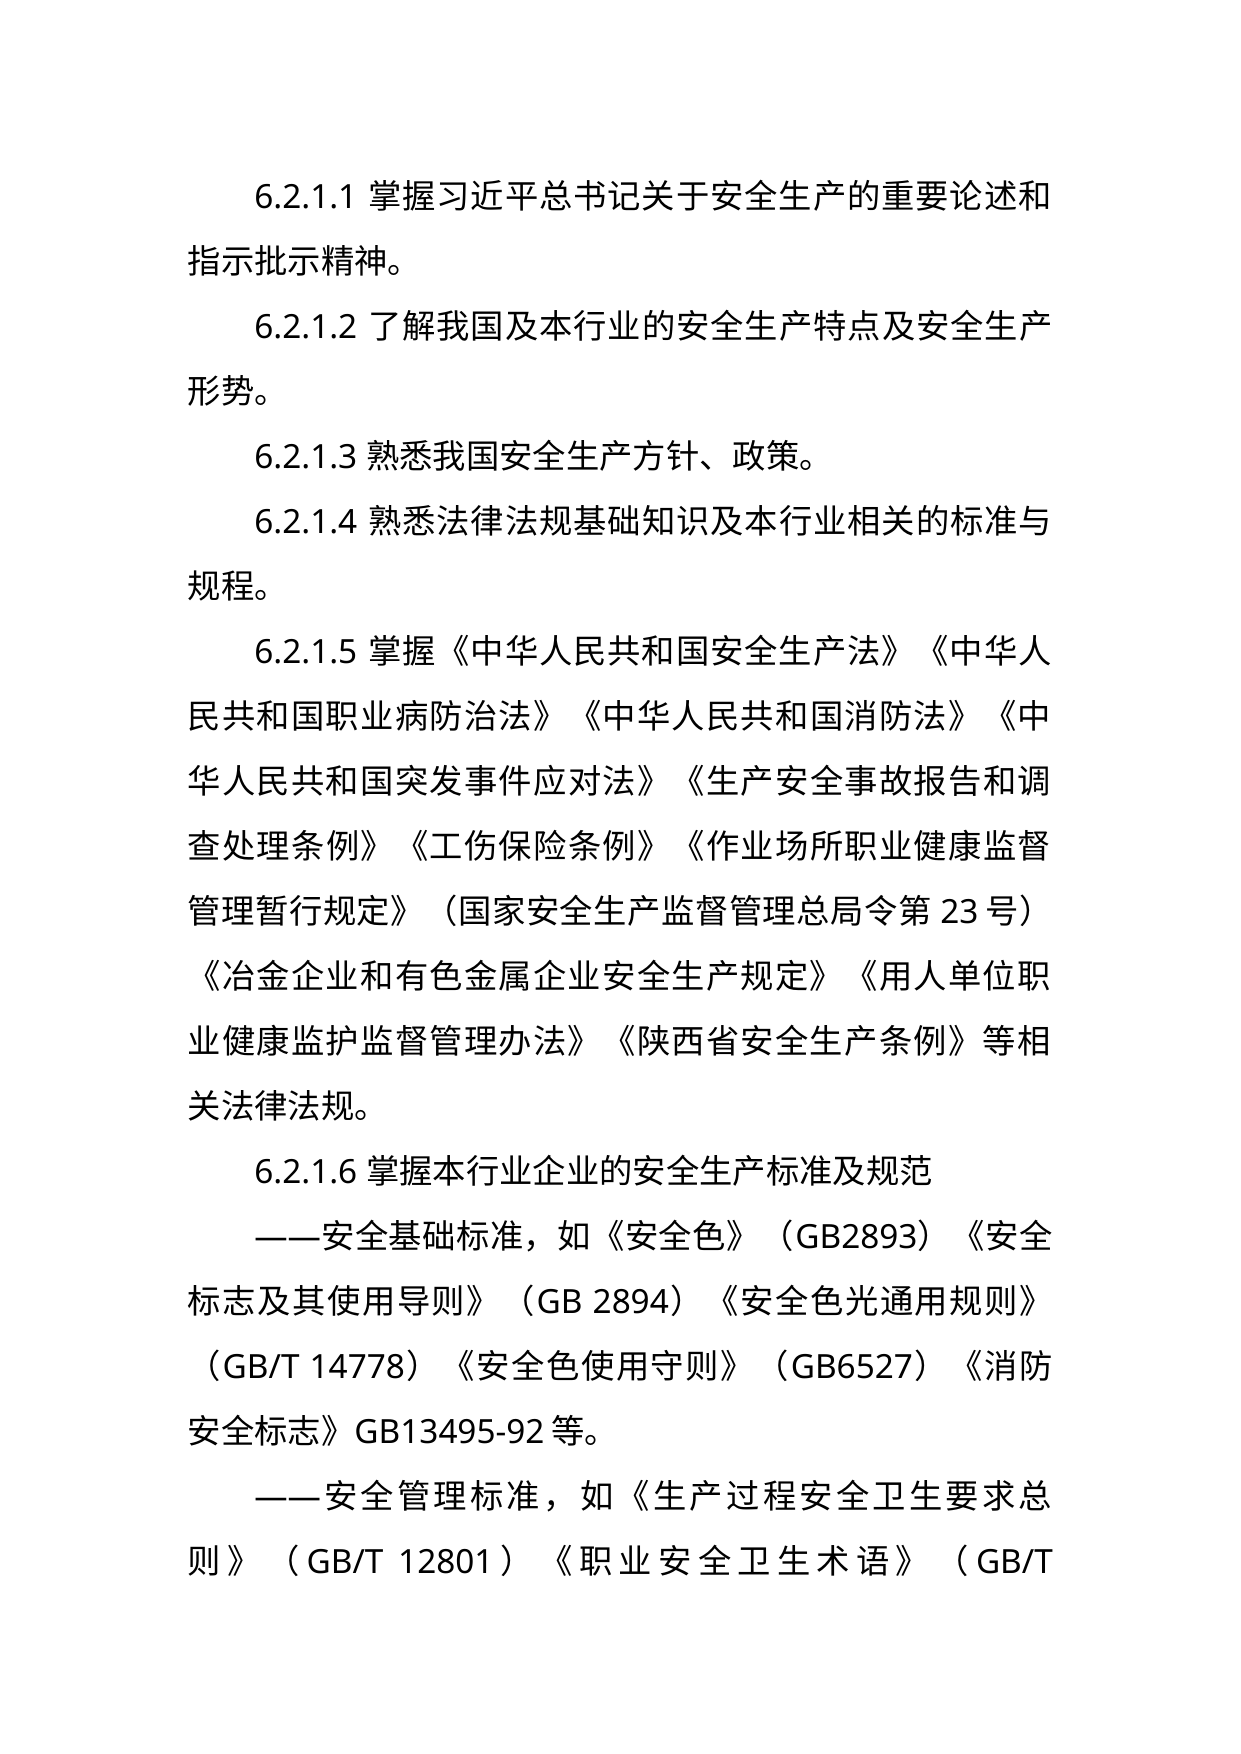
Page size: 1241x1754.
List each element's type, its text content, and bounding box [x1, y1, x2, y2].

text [187, 1462, 1053, 1592]
text 6.2.1.1 掌握习近平总书记关于安全生产的重要论述和指示批示精神。 [187, 162, 1053, 292]
text 6.2.1.4 熟悉法律法规基础知识及本行业相关的标准与规程。 [187, 487, 1053, 617]
text 6.2.1.2 了解我国及本行业的安全生产特点及安全生产形势。 [187, 292, 1053, 422]
text 6.2.1.5 掌握《中华人民共和国安全生产法》《中华人民共和国职业病防治法》《中华人民共和国消防法》《中华人民共和国突发事件应对法》《生产安全事故报告和调查处理条例》《工伤保险条例》《作业场所职业健康监督管理暂行规定》（国家安全生产监督管理总局令第23号）《冶金企业和有色金属企业安全生产规定》《用人单位职业健康监护监督管理办法》《陕西省安全生产条例》等相关法律法规。 [187, 617, 1053, 1137]
text 6.2.1.6 掌握本行业企业的安全生产标准及规范 [187, 1137, 1053, 1202]
text 6.2.1.3 熟悉我国安全生产方针、政策。 [187, 422, 1053, 487]
text ——安全基础标准，如《安全色》（GB2893）《安全标志及其使用导则》（GB 2894）《安全色光通用规则》（GB/T 14778）《安全色使用守则》（GB6527）《消防安全标志》GB13495-92等。 [187, 1202, 1053, 1462]
